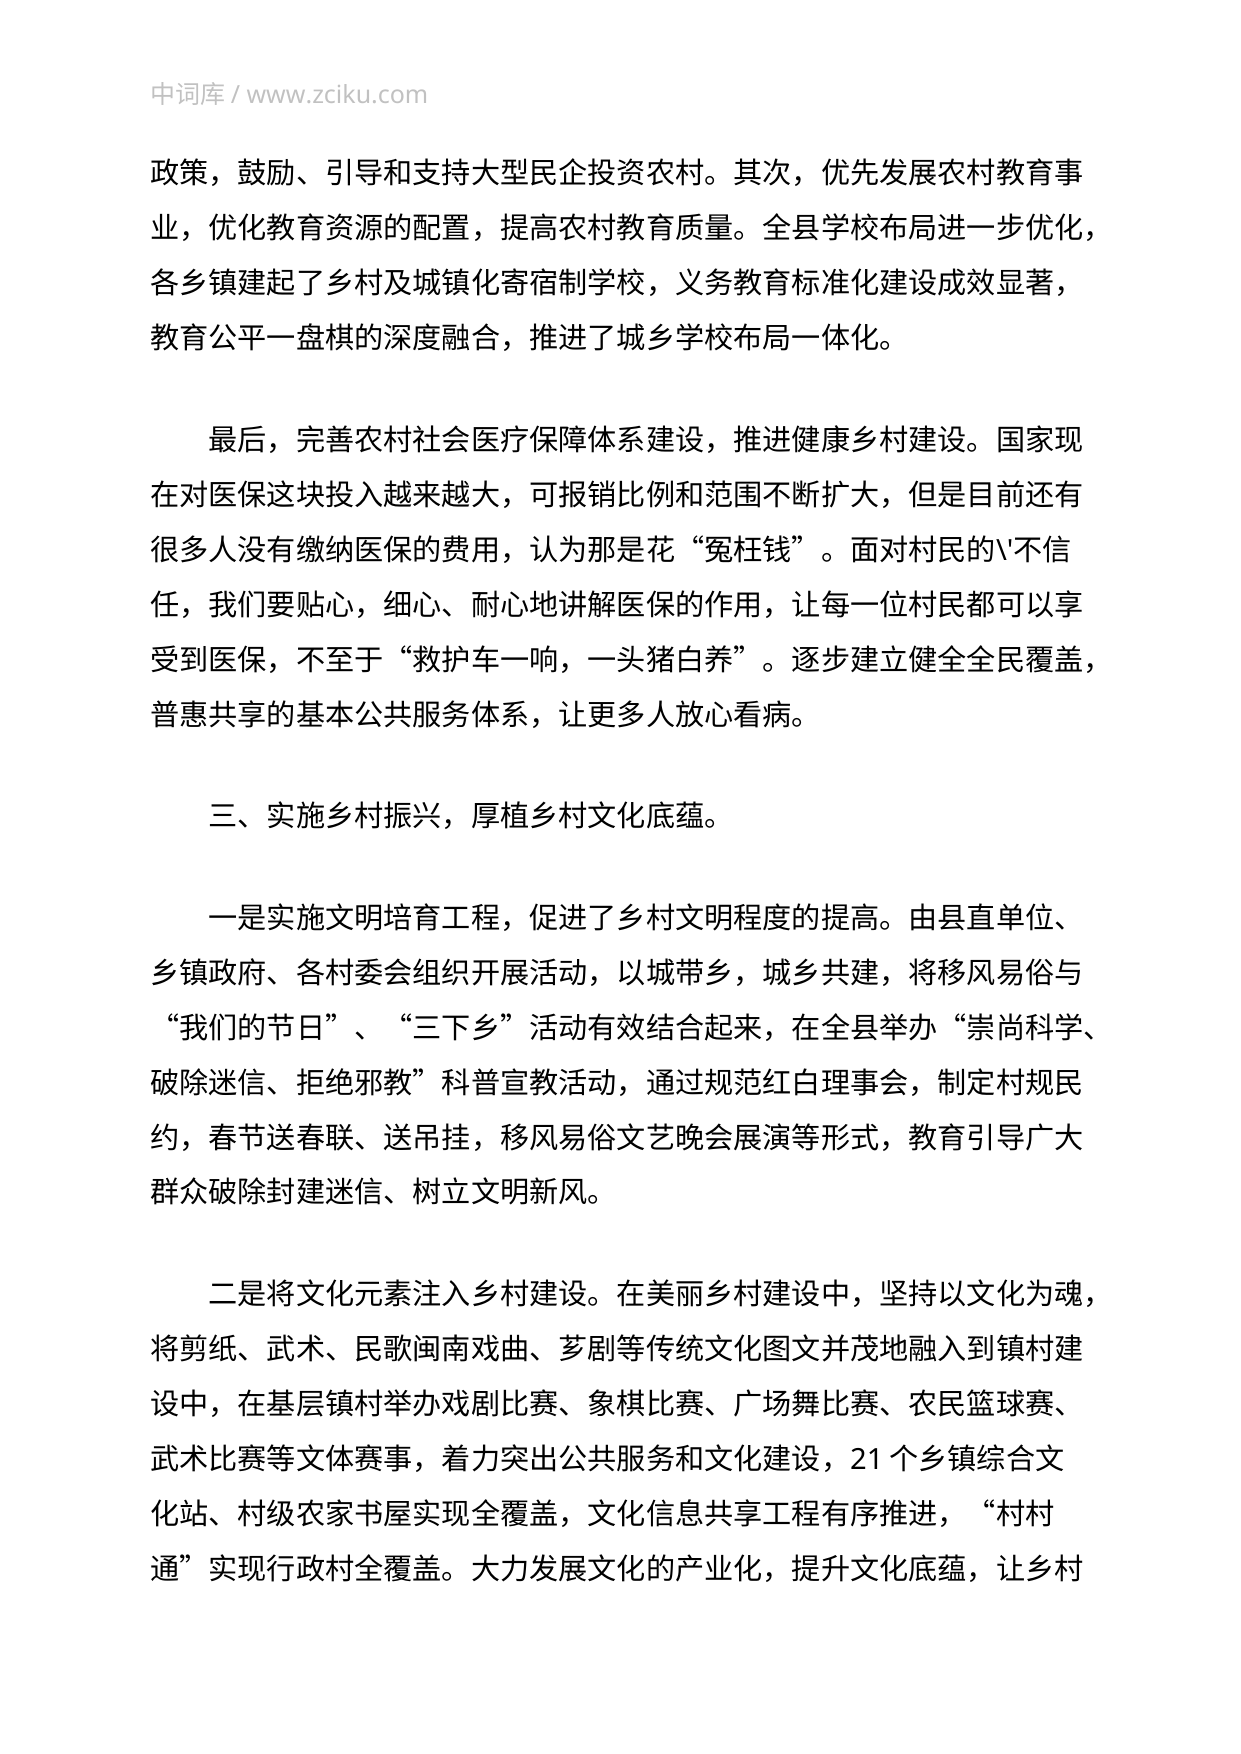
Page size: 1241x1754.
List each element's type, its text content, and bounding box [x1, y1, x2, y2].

text 最后，完善农村社会医疗保障体系建设，推进健康乡村建设。国家现在对医保这块投入越来越大，可报销比例和范围不断扩大，但是目前还有很多人没有缴纳医保的费用，认为那是花“冤枉钱”。面对村民的\'不信任，我们要贴心，细心、耐心地讲解医保的作用，让每一位村民都可以享受到医保，不至于“救护车一响，一头猪白养”。逐步建立健全全民覆盖，普惠共享的基本公共服务体系，让更多人放心看病。 [150, 416, 1090, 733]
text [150, 150, 1090, 357]
text 三、实施乡村振兴，厚植乡村文化底蕴。 [150, 793, 1090, 835]
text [150, 1271, 1090, 1588]
text 一是实施文明培育工程，促进了乡村文明程度的提高。由县直单位、乡镇政府、各村委会组织开展活动，以城带乡，城乡共建，将移风易俗与“我们的节日”、“三下乡”活动有效结合起来，在全县举办“崇尚科学、破除迷信、拒绝邪教”科普宣教活动，通过规范红白理事会，制定村规民约，春节送春联、送吊挂，移风易俗文艺晚会展演等形式，教育引导广大群众破除封建迷信、树立文明新风。 [150, 894, 1090, 1211]
